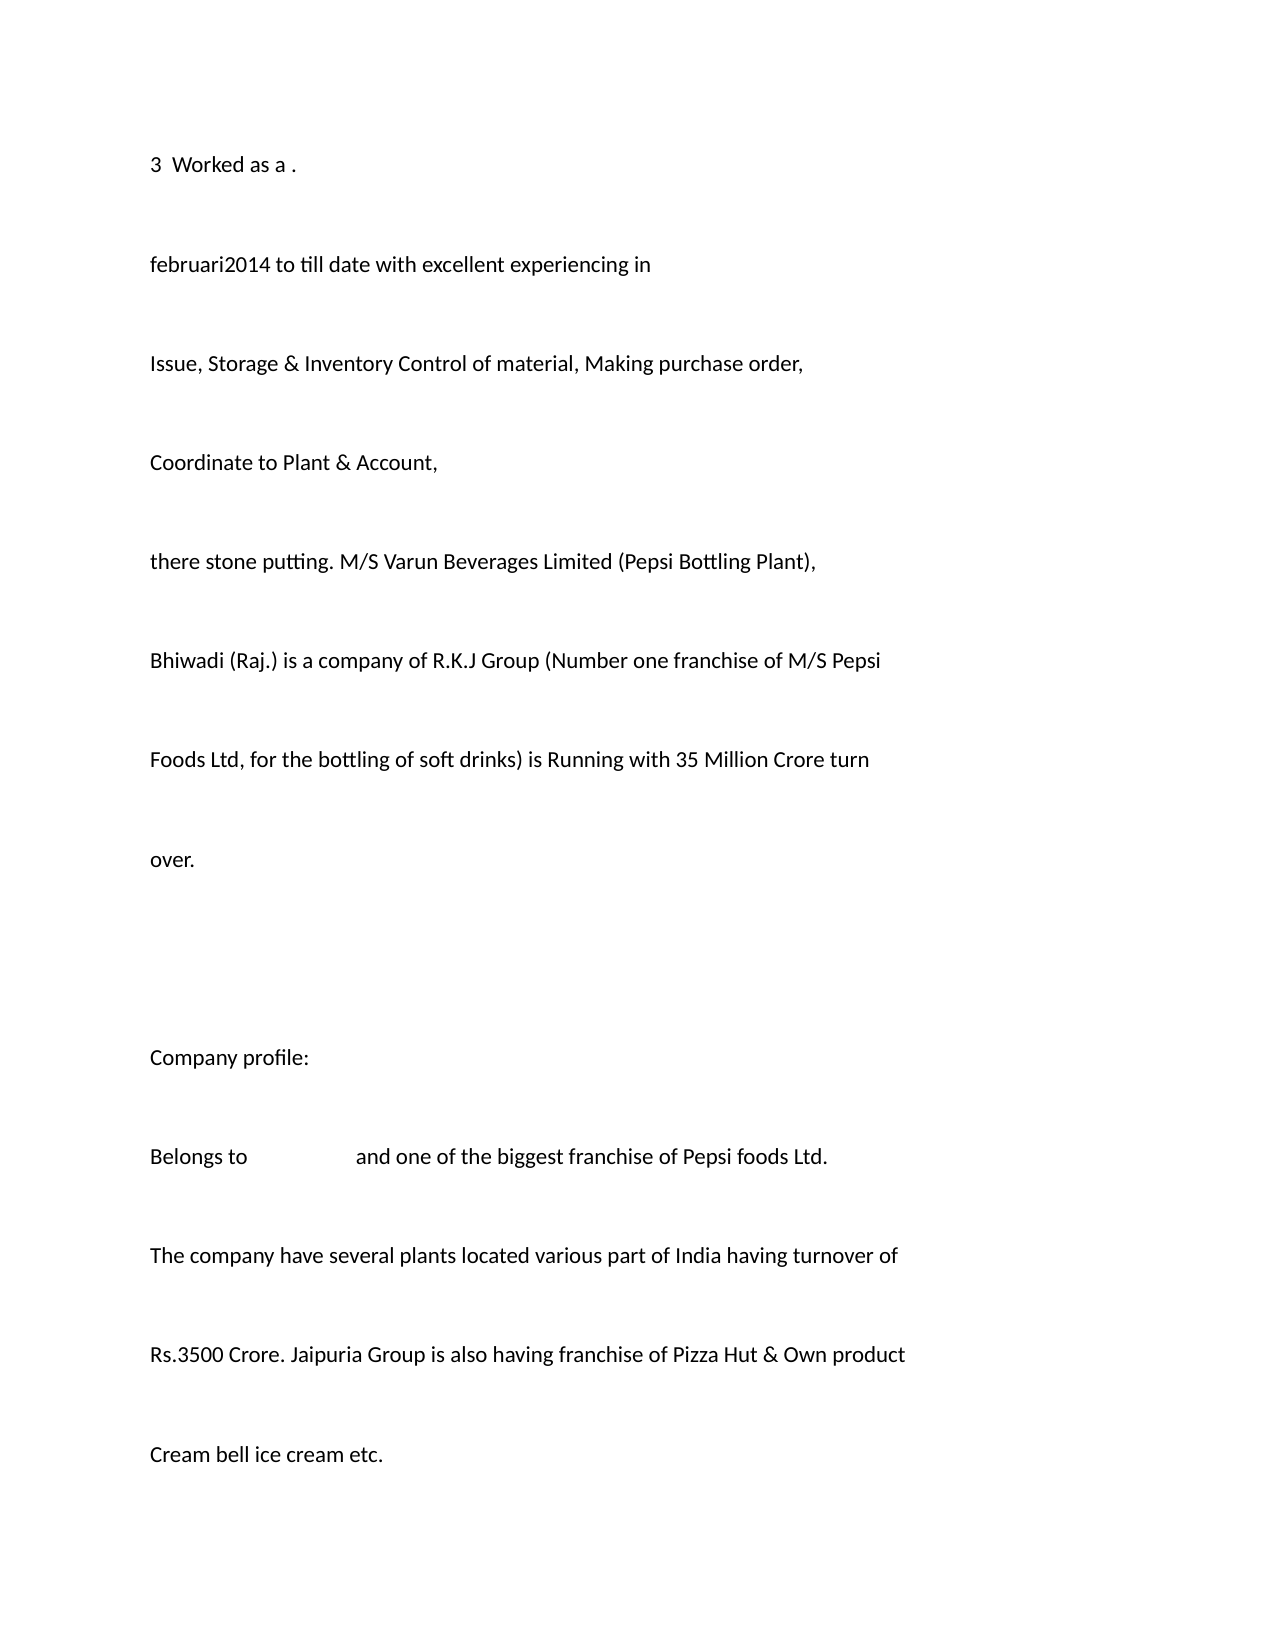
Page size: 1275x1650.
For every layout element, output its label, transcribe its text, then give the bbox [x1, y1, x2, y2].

text Issue, Storage & Inventory Control of material, Making purchase order, [150, 348, 1125, 377]
text Company profile: [150, 1042, 1125, 1071]
text Bhiwadi (Raj.) is a company of R.K.J Group (Number one franchise of M/S Pepsi [150, 646, 1125, 674]
text Cream bell ice cream etc. [150, 1439, 1125, 1468]
text there stone putting. M/S Varun Beverages Limited (Pepsi Bottling Plant), [150, 547, 1125, 575]
text februari2014 to till date with excellent experiencing in [150, 249, 1125, 278]
text Belongs to and one of the biggest franchise of Pepsi foods Ltd. [150, 1142, 1125, 1170]
text Coordinate to Plant & Account, [150, 447, 1125, 476]
text Foods Ltd, for the bottling of soft drinks) is Running with 35 Million Crore turn [150, 745, 1125, 774]
text over. [150, 844, 1125, 873]
text 3 Worked as a . [150, 150, 1125, 179]
text Rs.3500 Crore. Jaipuria Group is also having franchise of Pizza Hut & Own product [150, 1340, 1125, 1369]
text The company have several plants located various part of India having turnover of [150, 1241, 1125, 1269]
